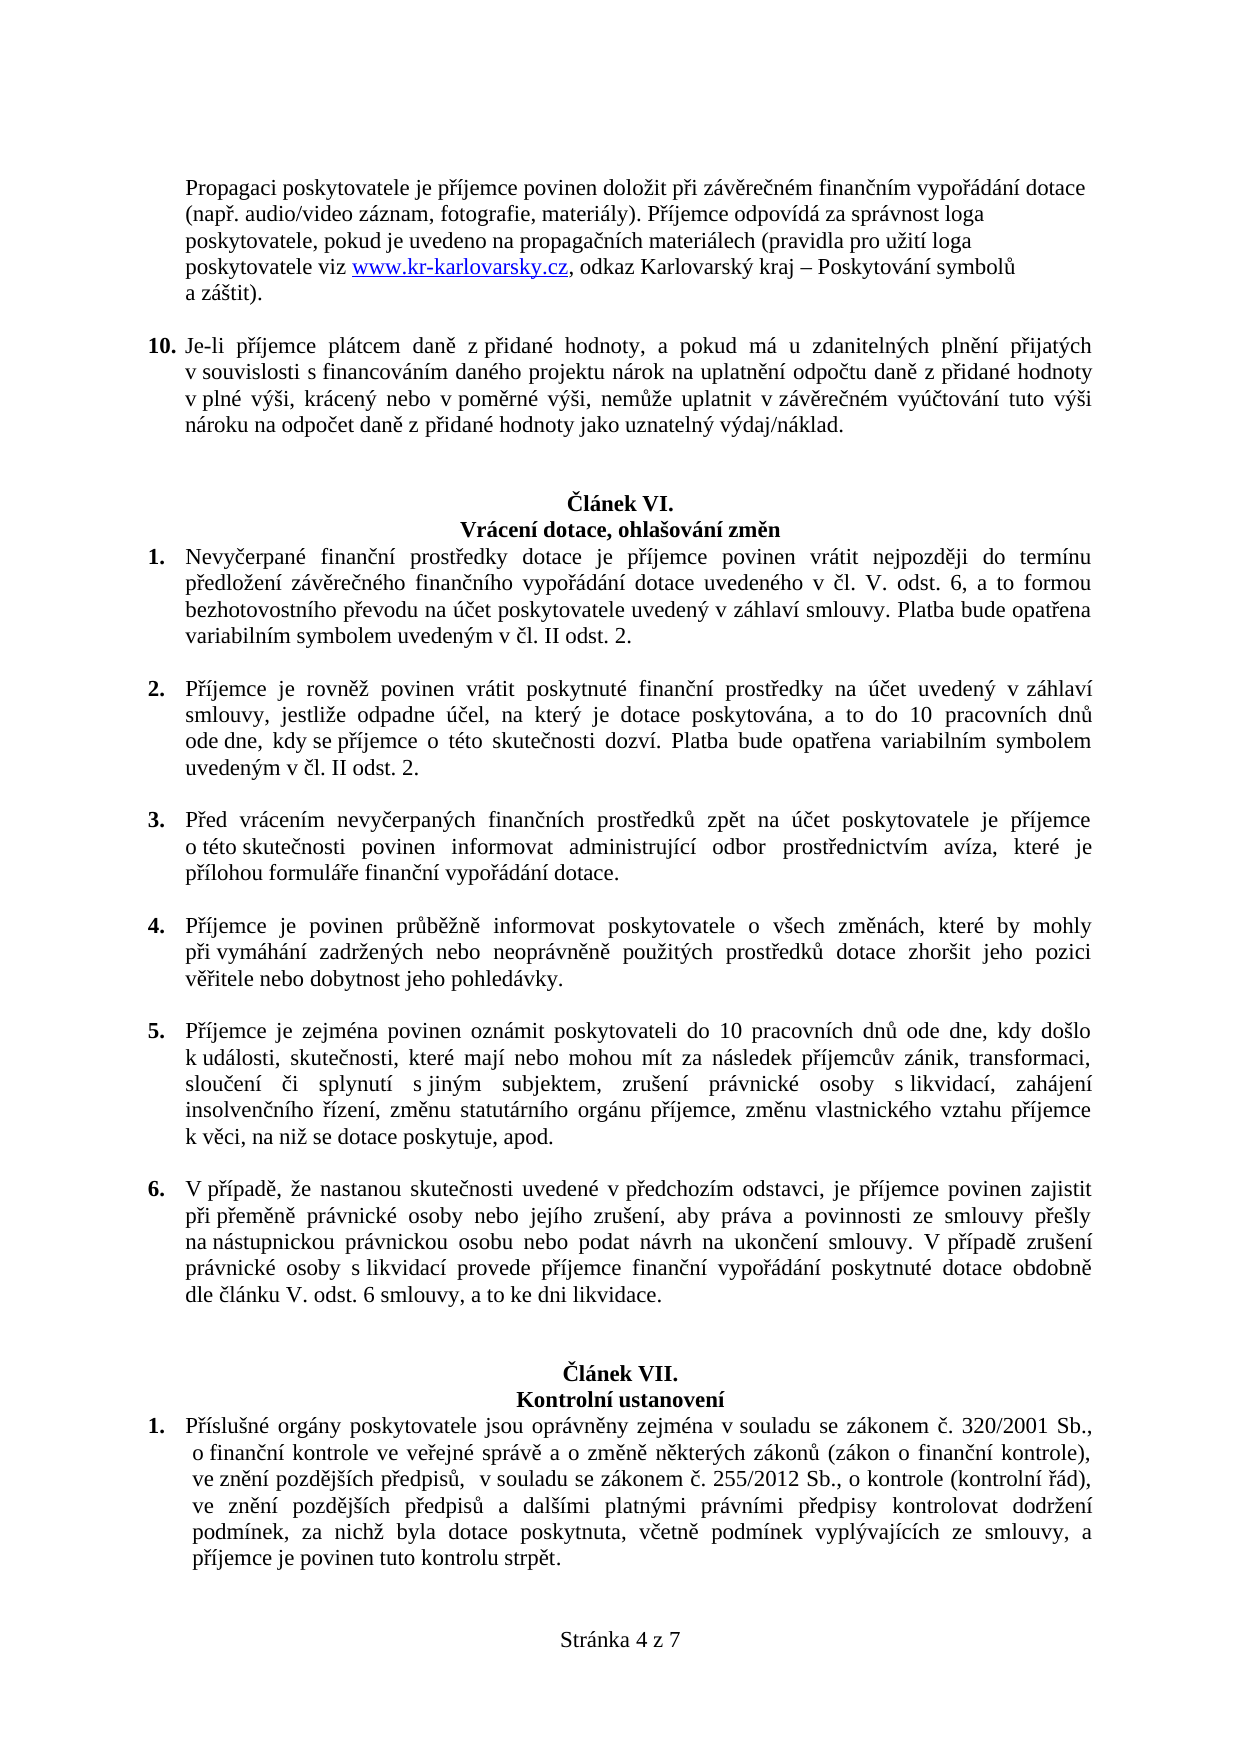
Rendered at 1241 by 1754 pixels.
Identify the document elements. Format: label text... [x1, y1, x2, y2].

list Příjemce je rovněž povinen vrátit poskytnuté finanční prostředky na účet uvedený v záhlaví smlouvy, jestliže odpadne účel, na který je dotace poskytována, a to do 10 pracovních dnů ode dne, kdy se příjemce o této skutečnosti dozví. Platba bude opatřena variabilním symbolem uvedeným v čl. II odst. 2. [148, 675, 1093, 780]
list V případě, že nastanou skutečnosti uvedené v předchozím odstavci, je příjemce povinen zajistit při přeměně právnické osoby nebo jejího zrušení, aby práva a povinnosti ze smlouvy přešly na nástupnickou právnickou osobu nebo podat návrh na ukončení smlouvy. V případě zrušení právnické osoby s likvidací provede příjemce finanční vypořádání poskytnuté dotace obdobně dle článku V. odst. 6 smlouvy, a to ke dni likvidace. [148, 1175, 1093, 1307]
list Příslušné orgány poskytovatele jsou oprávněny zejména v souladu se zákonem č. 320/2001 Sb., o finanční kontrole ve veřejné správě a o změně některých zákonů (zákon o finanční kontrole), ve znění pozdějších předpisů, v souladu se zákonem č. 255/2012 Sb., o kontrole (kontrolní řád), ve znění pozdějších předpisů a dalšími platnými právními předpisy kontrolovat dodržení podmínek, za nichž byla dotace poskytnuta, včetně podmínek vyplývajících ze smlouvy, a příjemce je povinen tuto kontrolu strpět. [148, 1413, 1093, 1571]
text Propagaci poskytovatele je příjemce povinen doložit při závěrečném finančním vypořádání dotace (např. audio/video záznam, fotografie, materiály). Příjemce odpovídá za správnost loga poskytovatele, pokud je uvedeno na propagačních materiálech (pravidla pro užití loga poskytovatele viz www.kr-karlovarsky.cz, odkaz Karlovarský kraj – Poskytování symbolů a záštit). [185, 174, 1093, 306]
list Příjemce je zejména povinen oznámit poskytovateli do 10 pracovních dnů ode dne, kdy došlo k události, skutečnosti, které mají nebo mohou mít za následek příjemcův zánik, transformaci, sloučení či splynutí s jiným subjektem, zrušení právnické osoby s likvidací, zahájení insolvenčního řízení, změnu statutárního orgánu příjemce, změnu vlastnického vztahu příjemce k věci, na niž se dotace poskytuje, apod. [148, 1017, 1093, 1149]
list Příjemce je povinen průběžně informovat poskytovatele o všech změnách, které by mohly při vymáhání zadržených nebo neoprávněně použitých prostředků dotace zhoršit jeho pozici věřitele nebo dobytnost jeho pohledávky. [148, 912, 1093, 991]
text Článek VII. [148, 1360, 1093, 1386]
text Vrácení dotace, ohlašování změn [148, 517, 1093, 543]
list Nevyčerpané finanční prostředky dotace je příjemce povinen vrátit nejpozději do termínu předložení závěrečného finančního vypořádání dotace uvedeného v čl. V. odst. 6, a to formou bezhotovostního převodu na účet poskytovatele uvedený v záhlaví smlouvy. Platba bude opatřena variabilním symbolem uvedeným v čl. II odst. 2. [148, 543, 1093, 648]
list Je-li příjemce plátcem daně z přidané hodnoty, a pokud má u zdanitelných plnění přijatých v souvislosti s financováním daného projektu nárok na uplatnění odpočtu daně z přidané hodnoty v plné výši, krácený nebo v poměrné výši, nemůže uplatnit v závěrečném vyúčtování tuto výši nároku na odpočet daně z přidané hodnoty jako uznatelný výdaj/náklad. [148, 332, 1093, 437]
list Před vrácením nevyčerpaných finančních prostředků zpět na účet poskytovatele je příjemce o této skutečnosti povinen informovat administrující odbor prostřednictvím avíza, které je přílohou formuláře finanční vypořádání dotace. [148, 806, 1093, 886]
text Článek VI. [148, 490, 1093, 517]
text Kontrolní ustanovení [148, 1386, 1093, 1413]
